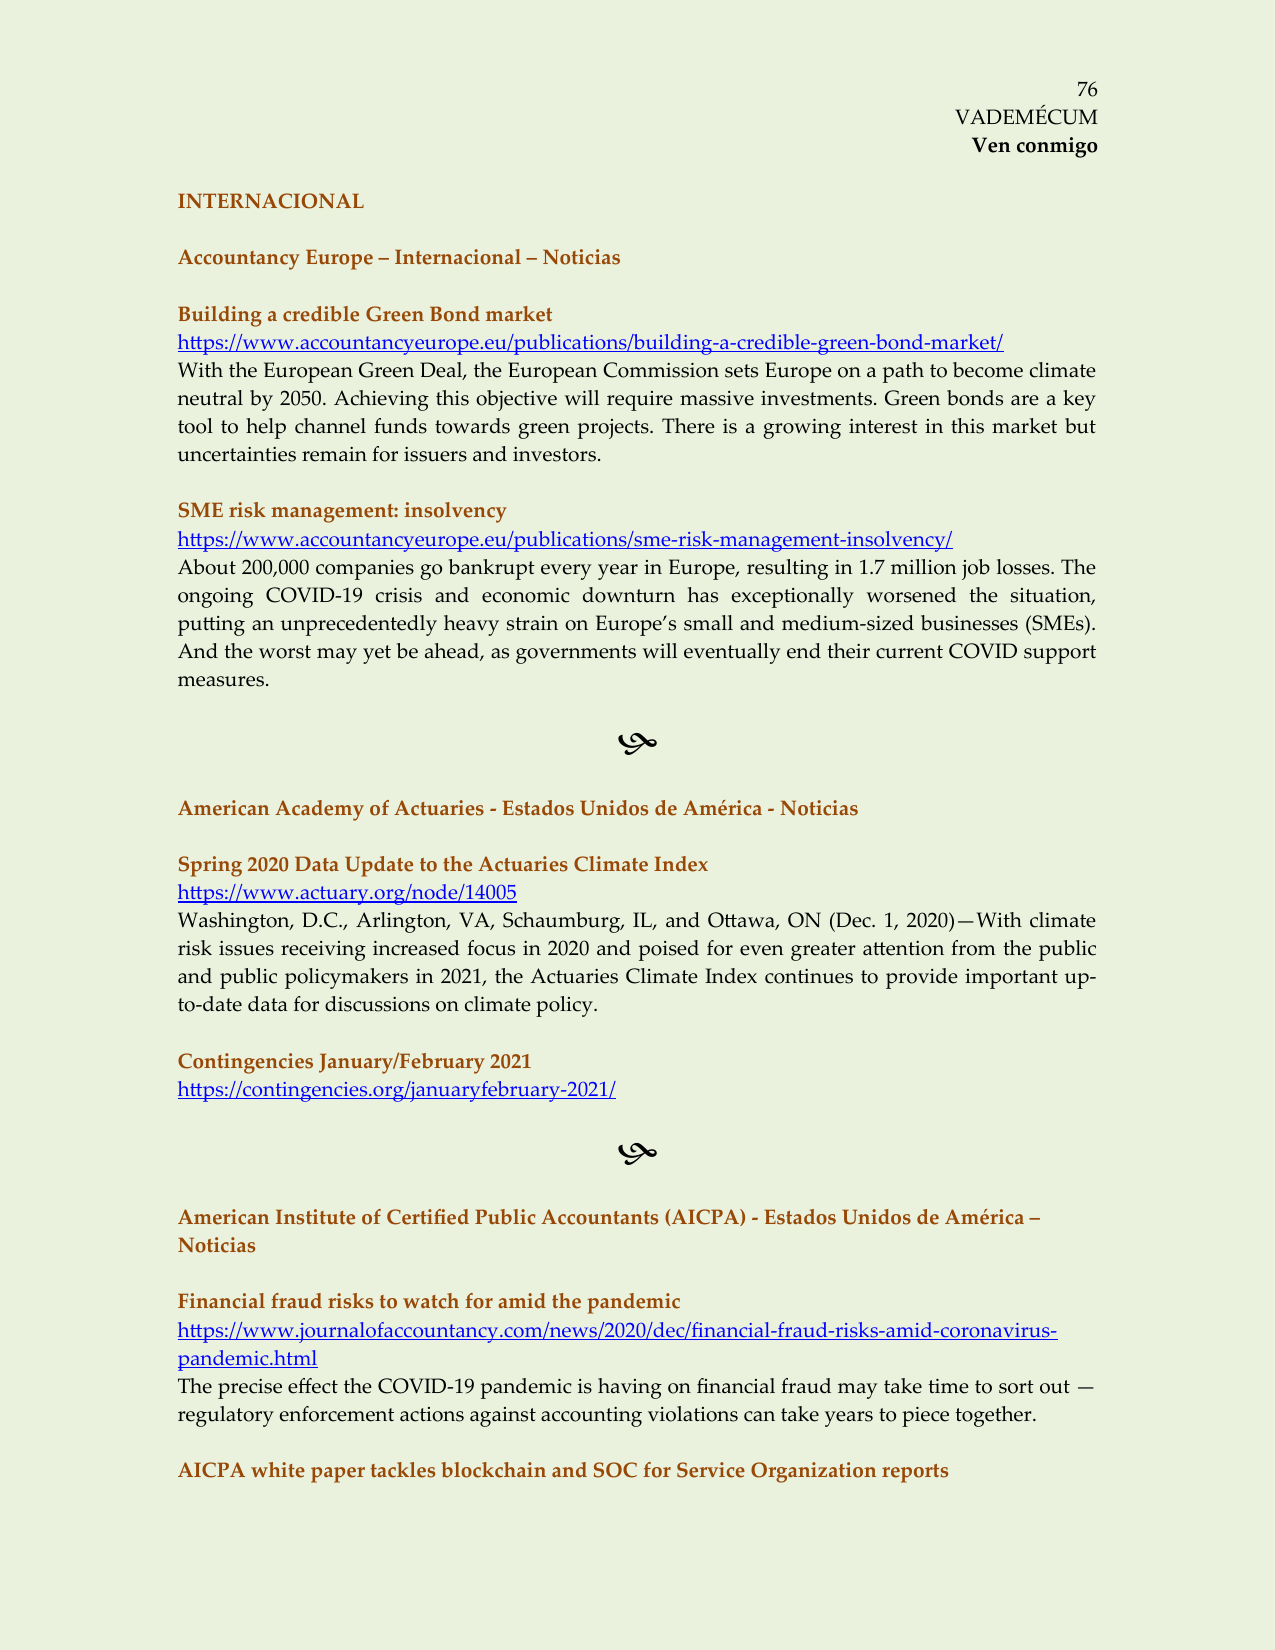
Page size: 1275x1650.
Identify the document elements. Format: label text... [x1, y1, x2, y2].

text Spring 2020 Data Update to the Actuaries Climate Index [177, 849, 1098, 877]
text https://www.actuary.org/node/14005 [177, 877, 1098, 905]
text https://contingencies.org/januaryfebruary-2021/ [177, 1074, 1098, 1102]
text https://www.accountancyeurope.eu/publications/sme-risk-management-insolvency/ [177, 524, 1098, 552]
text About 200,000 companies go bankrupt every year in Europe, resulting in 1.7 million job losses. The ongoing COVID-19 crisis and economic downturn has exceptionally worsened the situation, putting an unprecedentedly heavy strain on Europe’s small and medium-sized businesses (SMEs). And the worst may yet be ahead, as governments will eventually end their current COVID support measures. [177, 552, 1098, 693]
text Building a credible Green Bond market [177, 299, 1098, 327]
text American Institute of Certified Public Accountants (AICPA) - Estados Unidos de América – Noticias [177, 1202, 1098, 1259]
text The precise effect the COVID-19 pandemic is having on financial fraud may take time to sort out — regulatory enforcement actions against accounting violations can take years to piece together. [177, 1371, 1098, 1427]
text https://www.accountancyeurope.eu/publications/building-a-credible-green-bond-market/ [177, 327, 1098, 355]
text Financial fraud risks to watch for amid the pandemic [177, 1287, 1098, 1315]
text AICPA white paper tackles blockchain and SOC for Service Organization reports [177, 1456, 1098, 1484]
text Accountancy Europe – Internacional – Noticias [177, 243, 1098, 271]
text SME risk management: insolvency [177, 496, 1098, 524]
text Washington, D.C., Arlington, VA, Schaumburg, IL, and Ottawa, ON (Dec. 1, 2020)—With climate risk issues receiving increased focus in 2020 and poised for even greater attention from the public and public policymakers in 2021, the Actuaries Climate Index continues to provide important up-to-date data for discussions on climate policy. [177, 905, 1098, 1018]
text INTERNACIONAL [177, 186, 1098, 214]
text https://www.journalofaccountancy.com/news/2020/dec/financial-fraud-risks-amid-coronavirus-pandemic.html [177, 1315, 1098, 1371]
text With the European Green Deal, the European Commission sets Europe on a path to become climate neutral by 2050. Achieving this objective will require massive investments. Green bonds are a key tool to help channel funds towards green projects. There is a growing interest in this market but uncertainties remain for issuers and investors. [177, 355, 1098, 468]
text American Academy of Actuaries - Estados Unidos de América - Noticias [177, 793, 1098, 821]
text Contingencies January/February 2021 [177, 1046, 1098, 1074]
